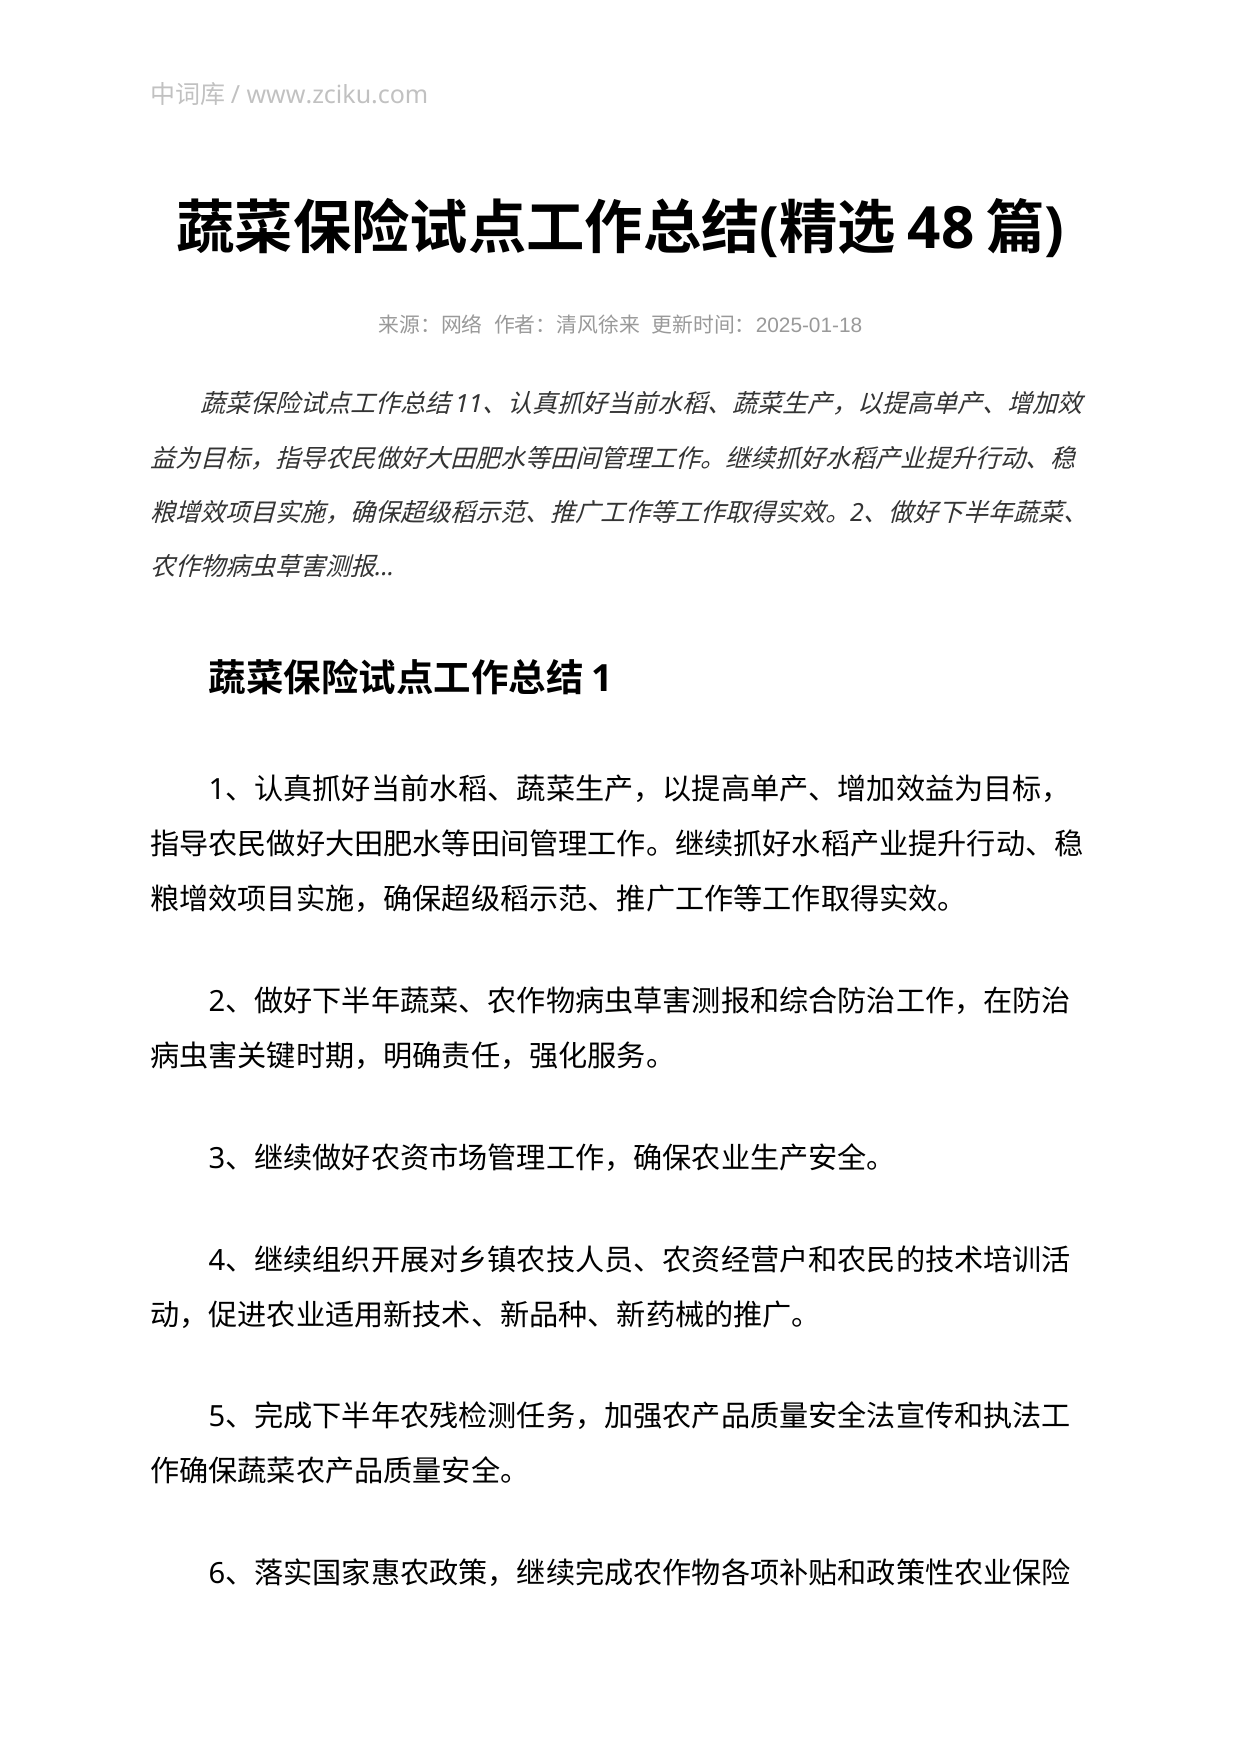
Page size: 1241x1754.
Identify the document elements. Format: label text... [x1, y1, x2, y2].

text 蔬菜保险试点工作总结1 [150, 648, 1090, 703]
text 4、继续组织开展对乡镇农技人员、农资经营户和农民的技术培训活动，促进农业适用新技术、新品种、新药械的推广。 [150, 1236, 1090, 1333]
subtitle 蔬菜保险试点工作总结(精选48篇) [150, 181, 1090, 266]
text 5、完成下半年农残检测任务，加强农产品质量安全法宣传和执法工作确保蔬菜农产品质量安全。 [150, 1393, 1090, 1490]
text 3、继续做好农资市场管理工作，确保农业生产安全。 [150, 1134, 1090, 1177]
text 蔬菜保险试点工作总结11、认真抓好当前水稻、蔬菜生产，以提高单产、增加效益为目标，指导农民做好大田肥水等田间管理工作。继续抓好水稻产业提升行动、稳粮增效项目实施，确保超级稻示范、推广工作等工作取得实效。2、做好下半年蔬菜、农作物病虫草害测报... [150, 384, 1090, 583]
text 来源：网络 作者：清风徐来 更新时间：2025-01-18 [150, 313, 1090, 337]
text 2、做好下半年蔬菜、农作物病虫草害测报和综合防治工作，在防治病虫害关键时期，明确责任，强化服务。 [150, 977, 1090, 1075]
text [150, 1550, 1090, 1592]
text 1、认真抓好当前水稻、蔬菜生产，以提高单产、增加效益为目标，指导农民做好大田肥水等田间管理工作。继续抓好水稻产业提升行动、稳粮增效项目实施，确保超级稻示范、推广工作等工作取得实效。 [150, 766, 1090, 918]
